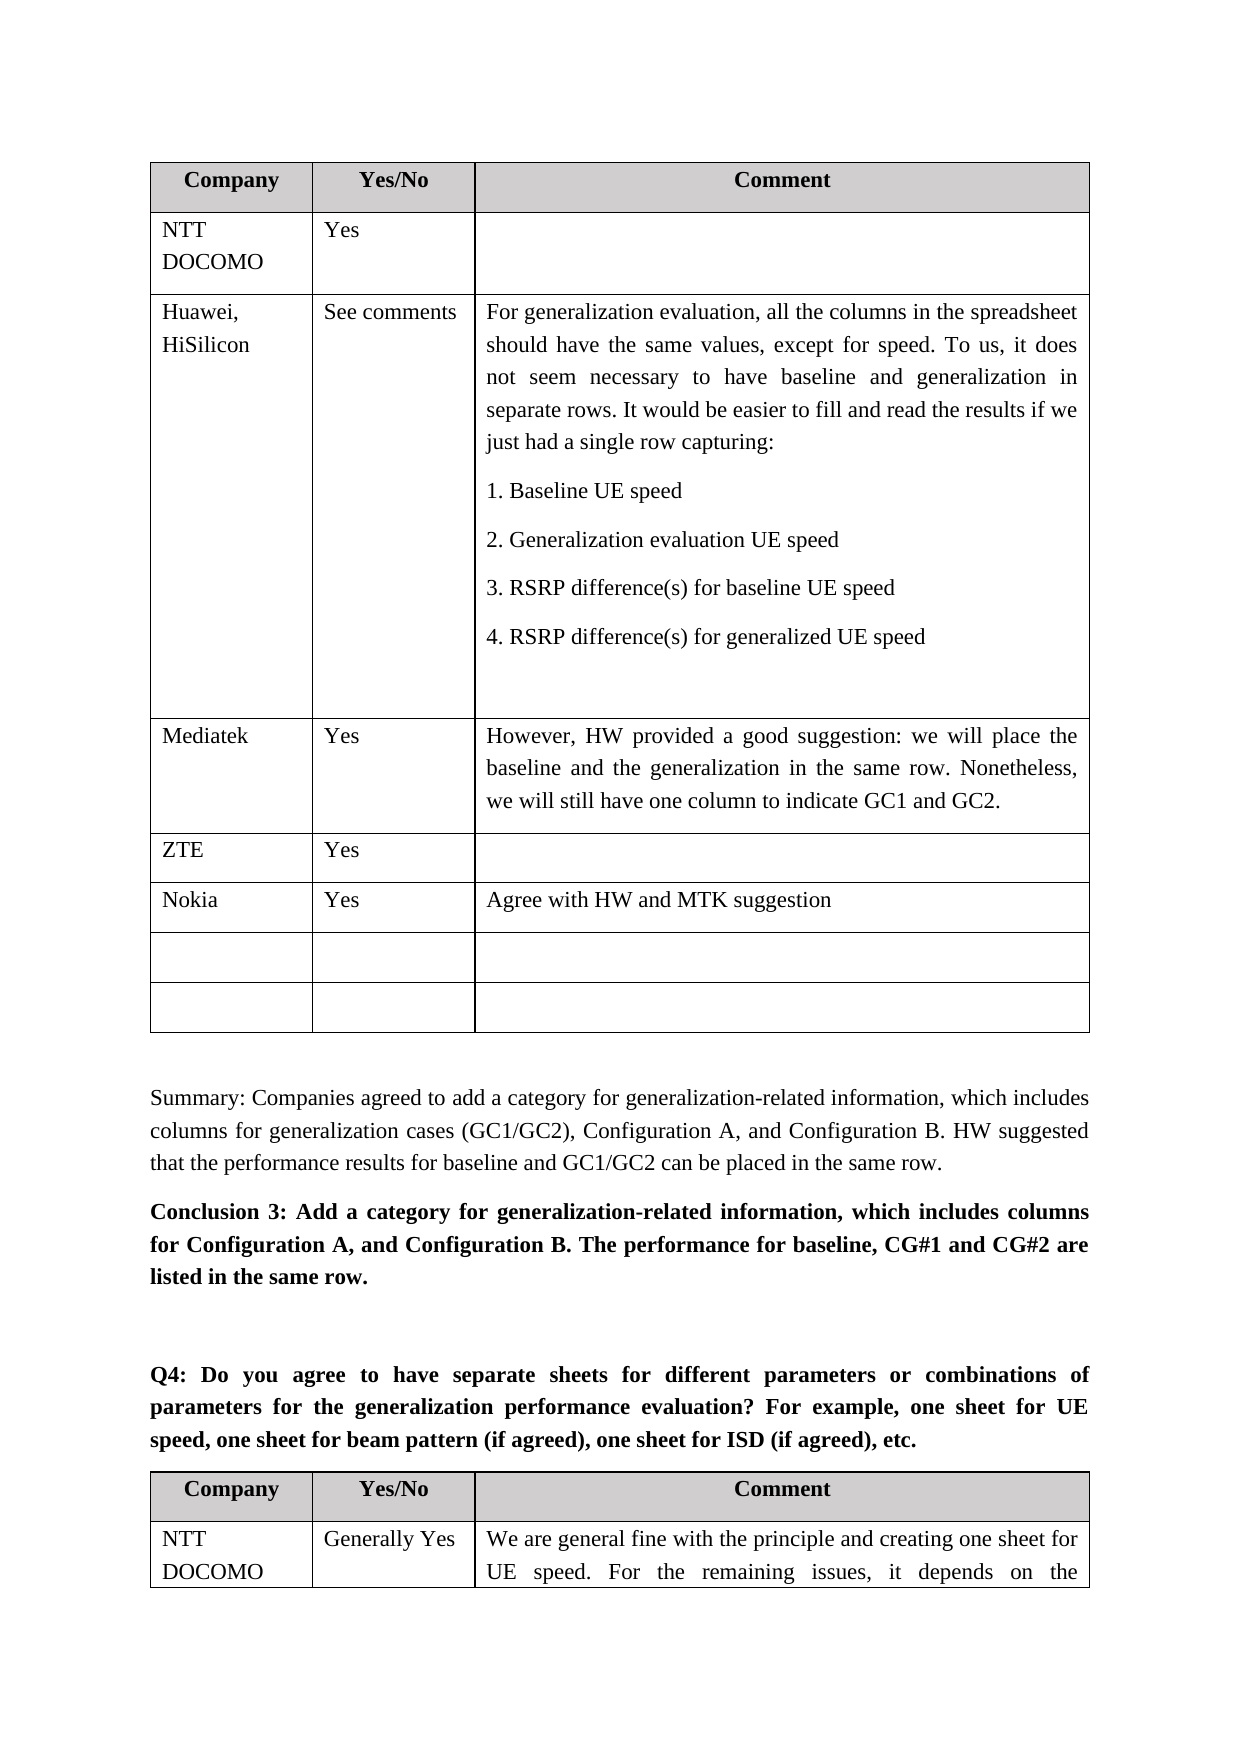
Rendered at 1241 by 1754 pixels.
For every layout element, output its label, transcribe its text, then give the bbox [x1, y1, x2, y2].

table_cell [476, 1522, 1089, 1587]
table_cell Nokia [151, 883, 312, 932]
table_cell However, HW provided a good suggestion: we will place the baseline and the generalization in the same row. Nonetheless, we will still have one column to indicate GC1 and GC2. [476, 719, 1089, 832]
table_cell For generalization evaluation, all the columns in the spreadsheet should have the same values, except for speed. To us, it does not seem necessary to have baseline and generalization in separate rows. It would be easier to fill and read the results if we just had a single row capturing: 1. Baseline UE speed 2. Generalization evaluation UE speed 3. RSRP difference(s) for baseline UE speed 4. RSRP difference(s) for generalized UE speed [476, 295, 1089, 718]
text Summary: Companies agreed to add a category for generalization-related information, which includes columns for generalization cases (GC1/GC2), Configuration A, and Configuration B. HW suggested that the performance results for baseline and GC1/GC2 can be placed in the same row. [150, 1081, 1090, 1179]
table_cell [476, 983, 1089, 1032]
table_header Company [151, 1473, 312, 1521]
table_header Comment [476, 1473, 1089, 1521]
table_header Yes/No [313, 163, 474, 212]
table_header Comment [476, 163, 1089, 212]
table_cell Yes [313, 213, 474, 294]
table_cell [476, 933, 1089, 982]
table_cell Yes [313, 834, 474, 882]
text Q4: Do you agree to have separate sheets for different parameters or combinations of parameters for the generalization performance evaluation? For example, one sheet for UE speed, one sheet for beam pattern (if agreed), one sheet for ISD (if agreed), etc. [150, 1358, 1090, 1455]
table_cell [476, 834, 1089, 882]
table_cell [151, 933, 312, 982]
table_cell NTT DOCOMO [151, 213, 312, 294]
table_cell Yes [313, 883, 474, 932]
table_cell [151, 983, 312, 1032]
text Conclusion 3: Add a category for generalization-related information, which includes columns for Configuration A, and Configuration B. The performance for baseline, CG#1 and CG#2 are listed in the same row. [150, 1195, 1090, 1293]
table_cell [313, 983, 474, 1032]
table_cell Agree with HW and MTK suggestion [476, 883, 1089, 932]
table_cell See comments [313, 295, 474, 718]
table_cell [476, 213, 1089, 294]
table_cell [313, 933, 474, 982]
table_cell ZTE [151, 834, 312, 882]
table_cell NTT DOCOMO [151, 1522, 312, 1587]
table_header Company [151, 163, 312, 212]
table_header Yes/No [313, 1473, 474, 1521]
table_cell Mediatek [151, 719, 312, 832]
table_cell Generally Yes [313, 1522, 474, 1587]
table_cell Yes [313, 719, 474, 832]
table_cell Huawei, HiSilicon [151, 295, 312, 718]
